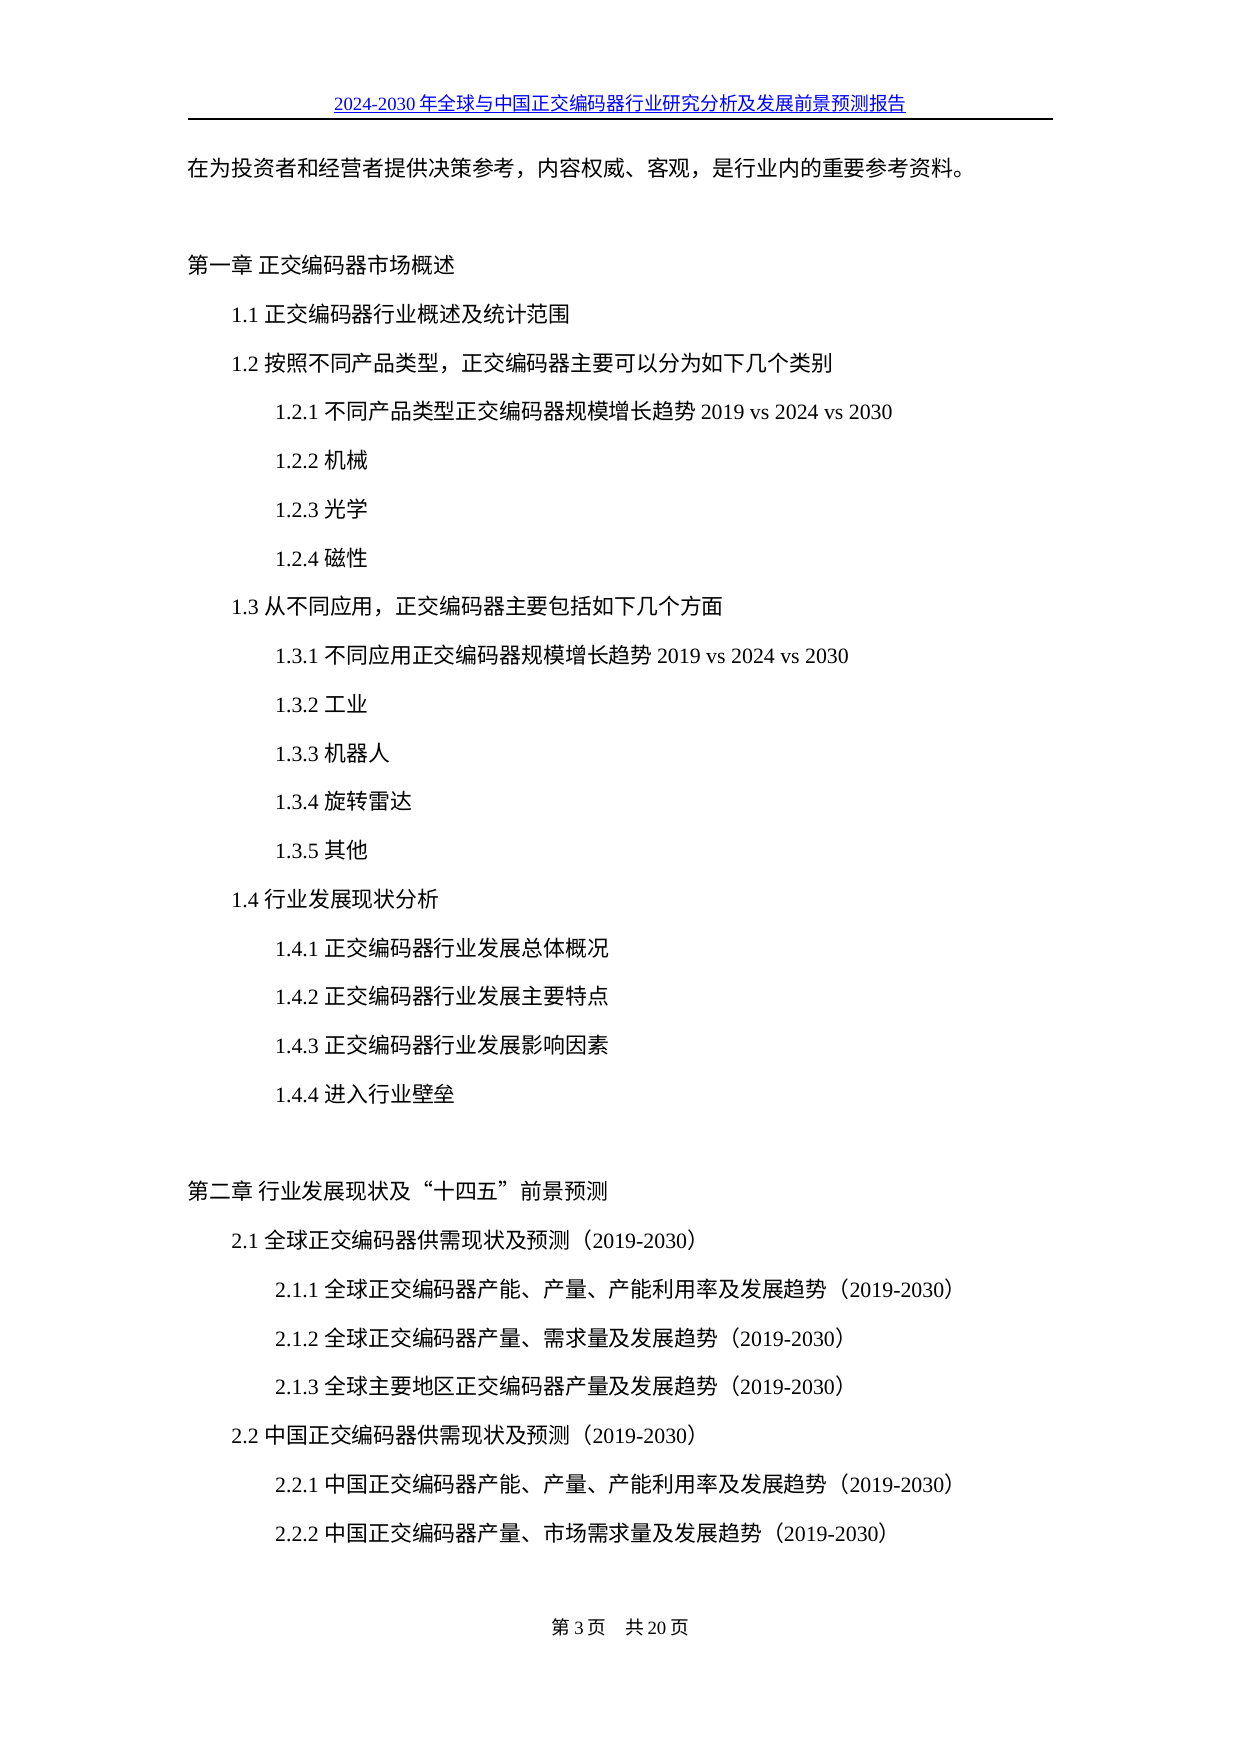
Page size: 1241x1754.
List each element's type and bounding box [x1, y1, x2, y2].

text [187, 150, 1053, 1548]
